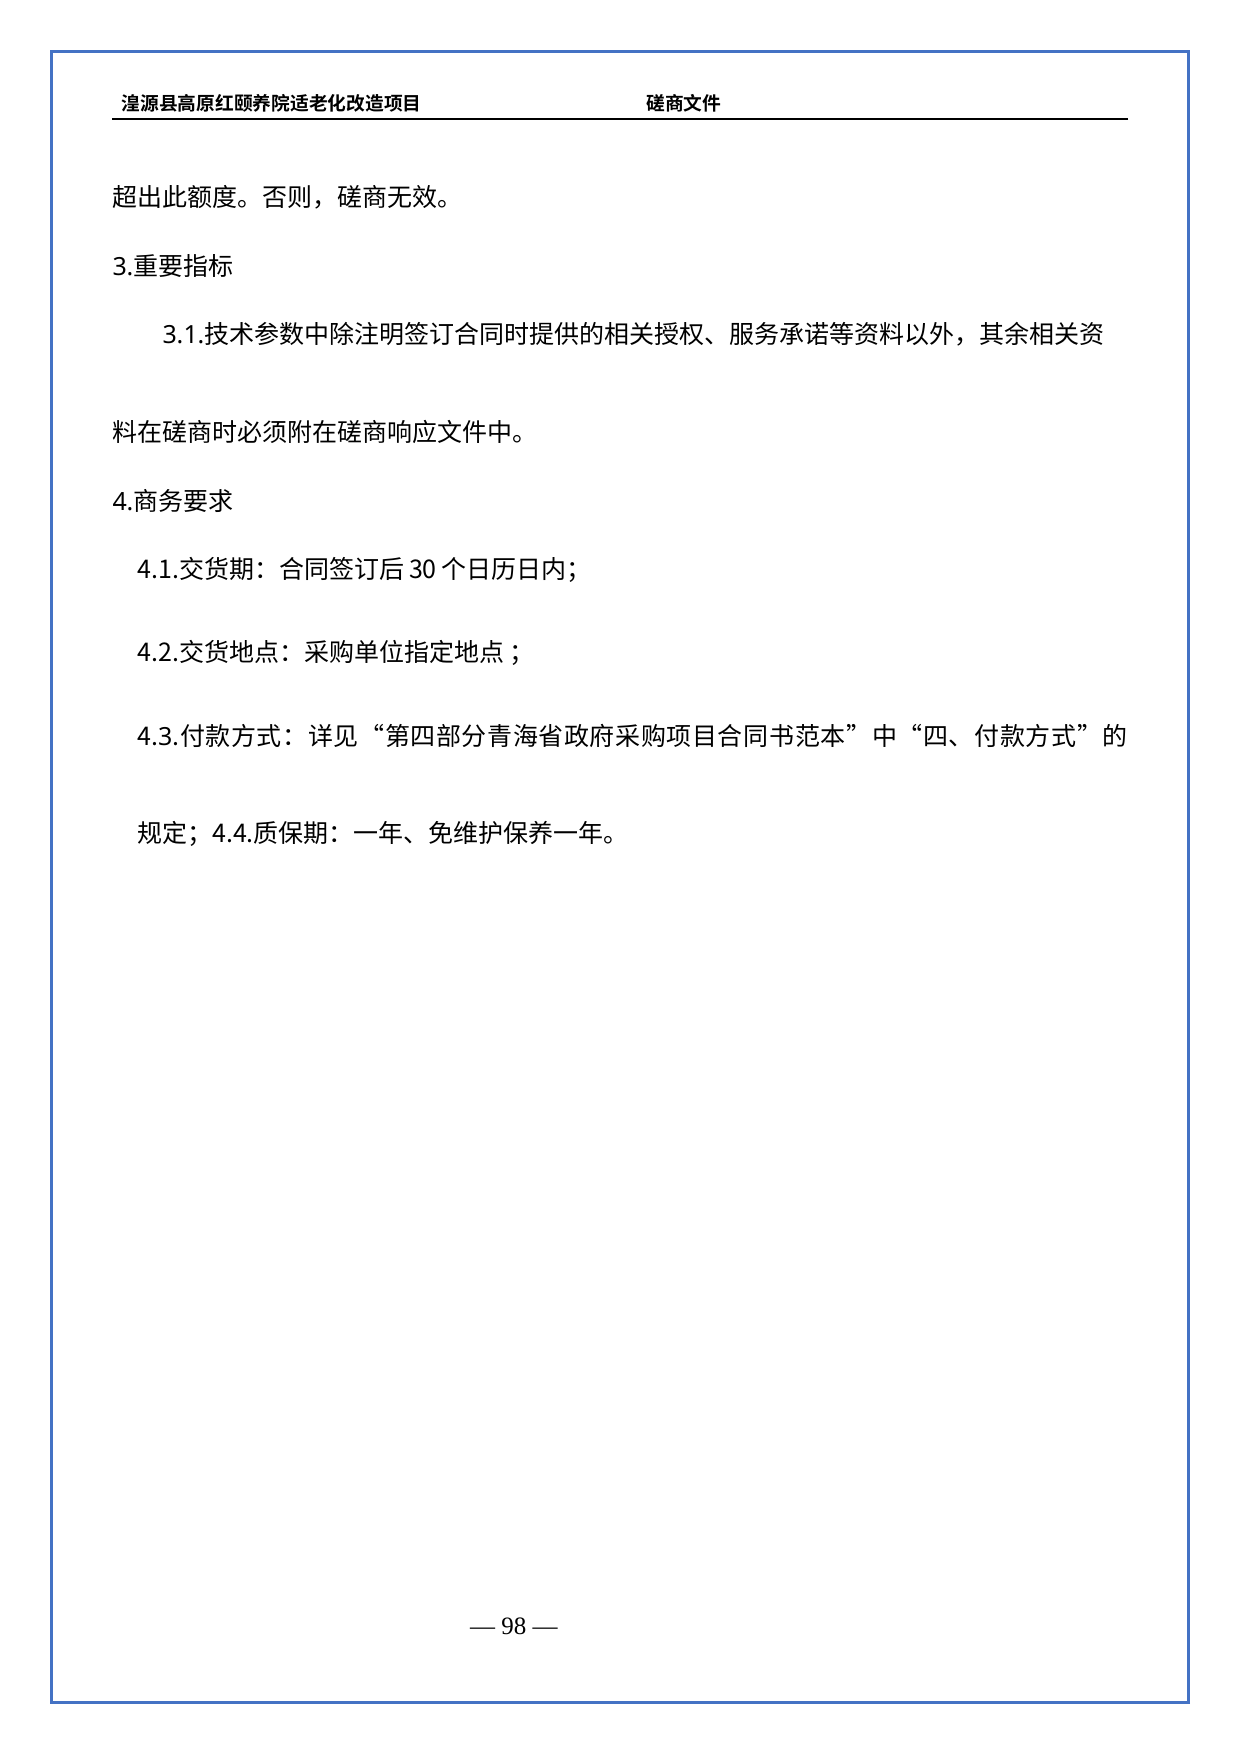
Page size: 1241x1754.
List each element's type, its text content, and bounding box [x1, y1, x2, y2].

text 3.1.技术参数中除注明签订合同时提供的相关授权、服务承诺等资料以外，其余相关资料在磋商时必须附在磋商响应文件中。 [112, 300, 1128, 463]
text 4.2.交货地点：采购单位指定地点 ； [112, 618, 1128, 683]
text 4.1.交货期：合同签订后30个日历日内； [112, 535, 1128, 600]
text 4.商务要求 [112, 481, 1128, 517]
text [112, 163, 1128, 228]
text 3.重要指标 [112, 246, 1128, 282]
text 4.3.付款方式：详见“第四部分青海省政府采购项目合同书范本”中“四、付款方式”的规定；4.4.质保期：一年、免维护保养一年。 [137, 702, 1128, 864]
